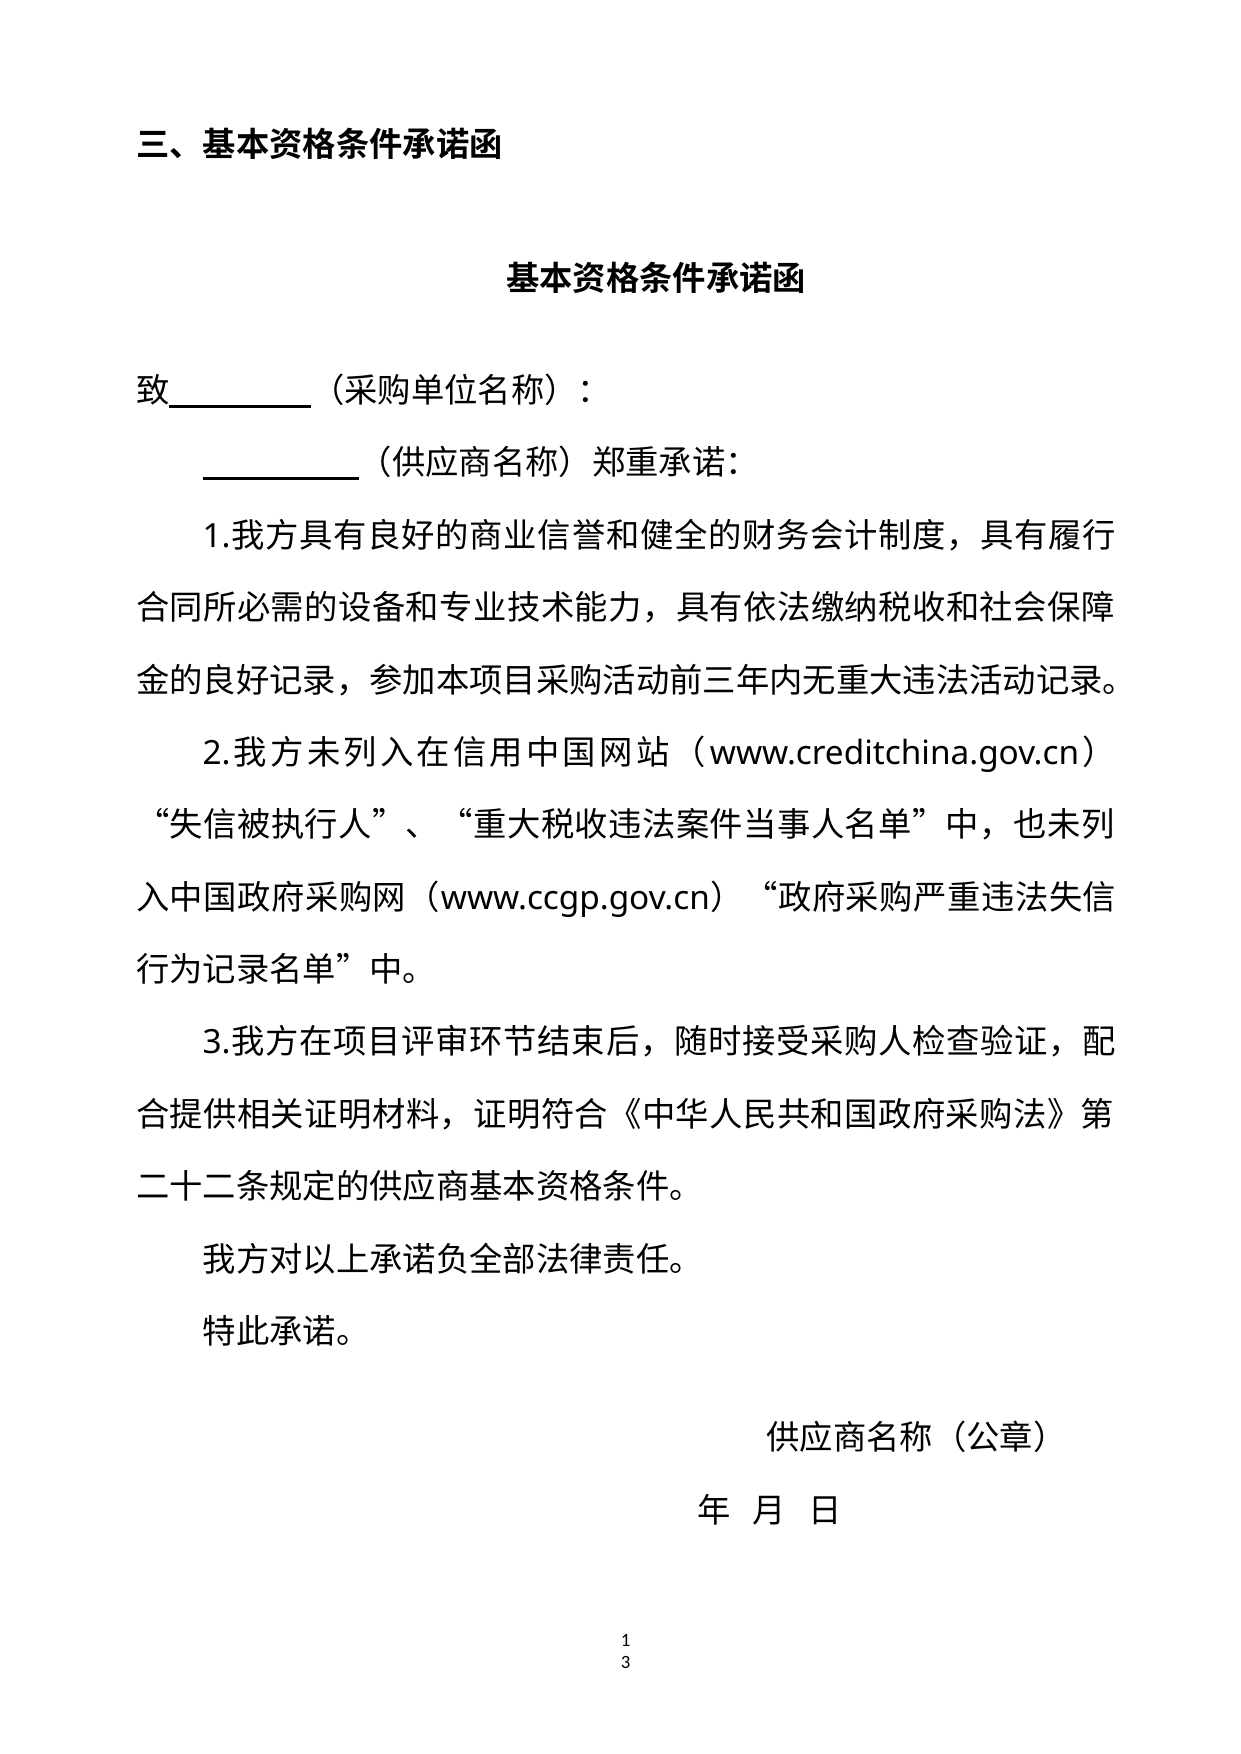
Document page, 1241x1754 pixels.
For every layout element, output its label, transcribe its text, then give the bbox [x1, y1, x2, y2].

text 基本资格条件承诺函 [136, 252, 1116, 300]
text （供应商名称）郑重承诺： [136, 436, 1116, 484]
text 我方对以上承诺负全部法律责任。 [136, 1232, 1116, 1281]
text 1.我方具有良好的商业信誉和健全的财务会计制度，具有履行合同所必需的设备和专业技术能力，具有依法缴纳税收和社会保障金的良好记录，参加本项目采购活动前三年内无重大违法活动记录。 [136, 508, 1116, 702]
text 供应商名称（公章） [136, 1411, 1066, 1459]
text 2.我方未列入在信用中国网站（www.creditchina.gov.cn）“失信被执行人”、“重大税收违法案件当事人名单”中，也未列入中国政府采购网（www.ccgp.gov.cn）“政府采购严重违法失信行为记录名单”中。 [136, 726, 1116, 991]
text 致 （采购单位名称）： [136, 364, 1116, 412]
text 年 月 日 [136, 1483, 1066, 1532]
text 3.我方在项目评审环节结束后，随时接受采购人检查验证，配合提供相关证明材料，证明符合《中华人民共和国政府采购法》第二十二条规定的供应商基本资格条件。 [136, 1015, 1116, 1208]
text 特此承诺。 [136, 1304, 1116, 1353]
subtitle 三、基本资格条件承诺函 [136, 118, 1116, 166]
